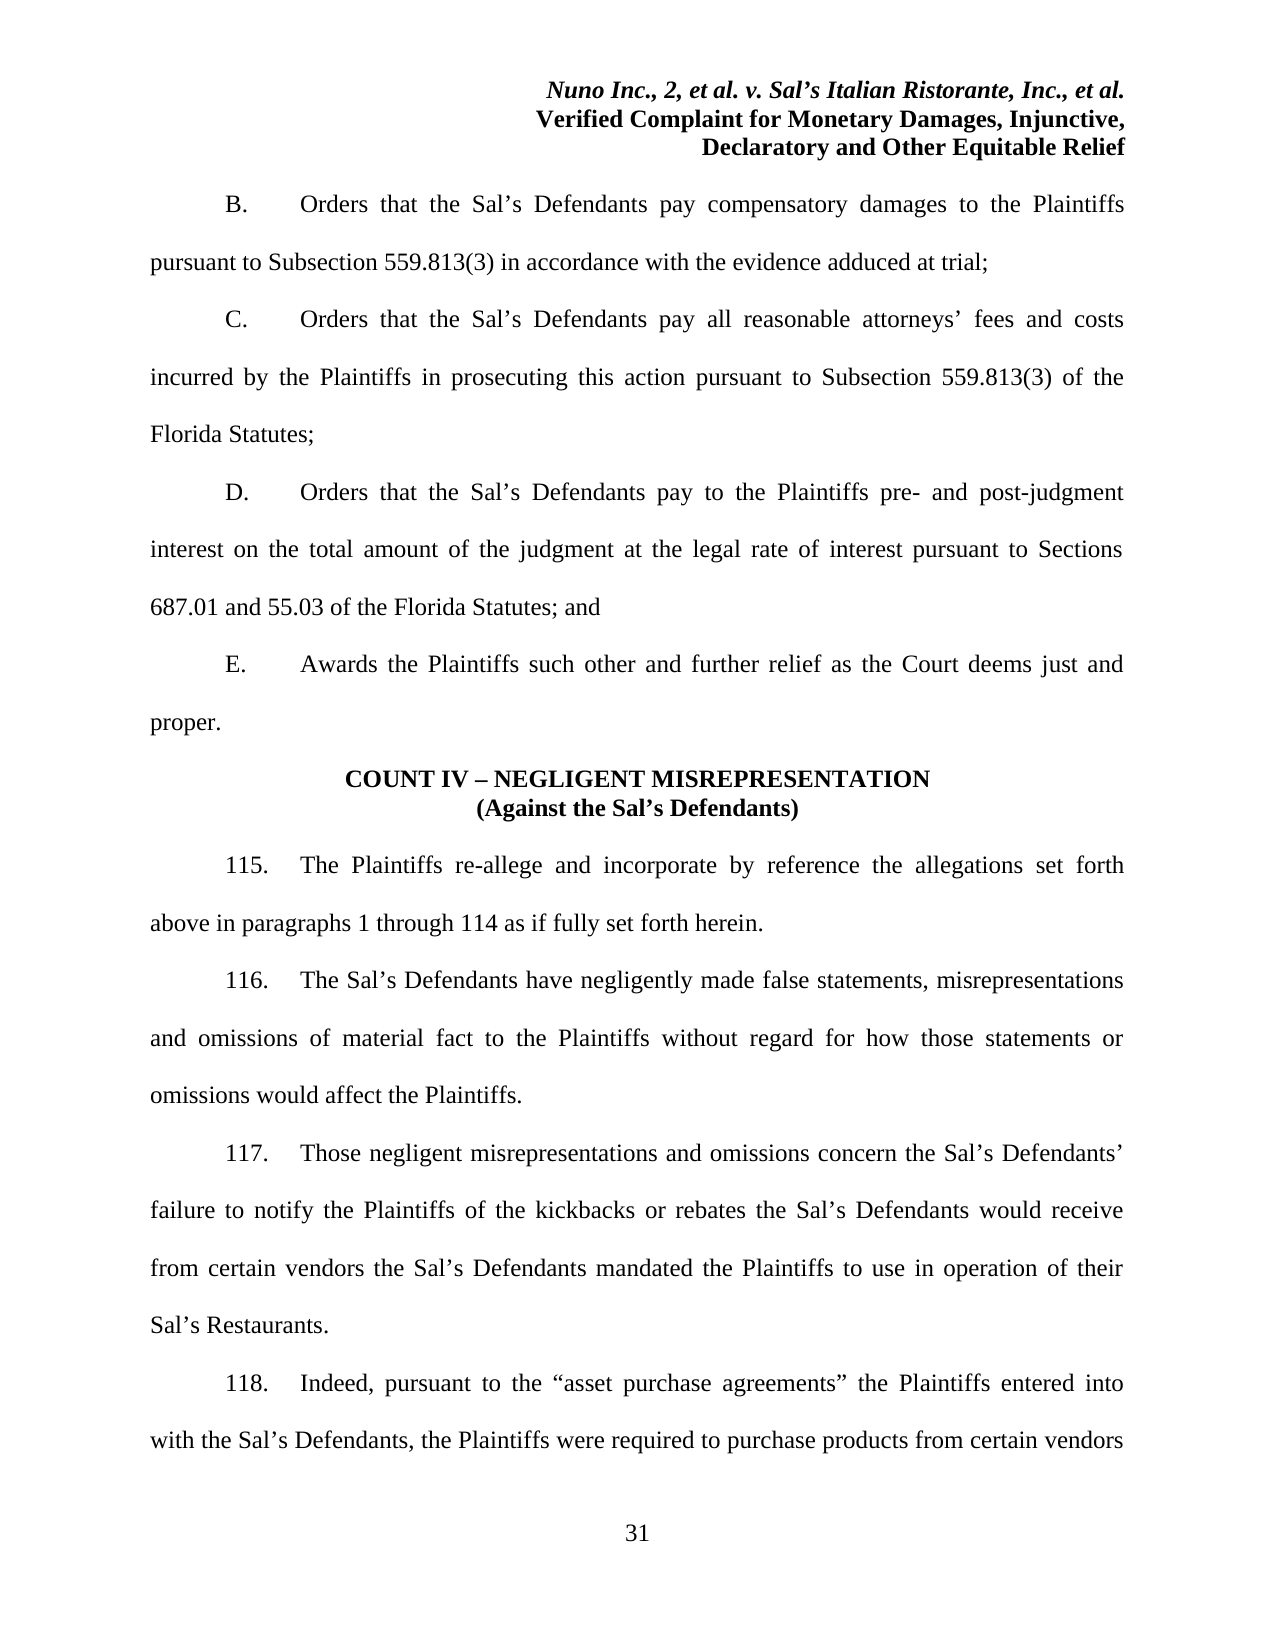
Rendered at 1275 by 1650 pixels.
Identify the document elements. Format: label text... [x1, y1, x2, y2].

text (Against the Sal’s Defendants) [150, 793, 1125, 822]
text C. Orders that the Sal’s Defendants pay all reasonable attorneys’ fees and costs incurred by the Plaintiffs in prosecuting this action pursuant to Subsection 559.813(3) of the Florida Statutes; [150, 304, 1125, 448]
text E. Awards the Plaintiffs such other and further relief as the Court deems just and proper. [150, 649, 1125, 736]
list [150, 1368, 1125, 1454]
list Those negligent misrepresentations and omissions concern the Sal’s Defendants’ failure to notify the Plaintiffs of the kickbacks or rebates the Sal’s Defendants would receive from certain vendors the Sal’s Defendants mandated the Plaintiffs to use in operation of their Sal’s Restaurants. [150, 1138, 1125, 1339]
text COUNT IV – NEGLIGENT MISREPRESENTATION [150, 764, 1125, 793]
text B. Orders that the Sal’s Defendants pay compensatory damages to the Plaintiffs pursuant to Subsection 559.813(3) in accordance with the evidence adduced at trial; [150, 189, 1125, 276]
text D. Orders that the Sal’s Defendants pay to the Plaintiffs pre- and post-judgment interest on the total amount of the judgment at the legal rate of interest pursuant to Sections 687.01 and 55.03 of the Florida Statutes; and [150, 477, 1125, 621]
list The Plaintiffs re-allege and incorporate by reference the allegations set forth above in paragraphs 1 through 114 as if fully set forth herein. [150, 851, 1125, 937]
list The Sal’s Defendants have negligently made false statements, misrepresentations and omissions of material fact to the Plaintiffs without regard for how those statements or omissions would affect the Plaintiffs. [150, 966, 1125, 1109]
